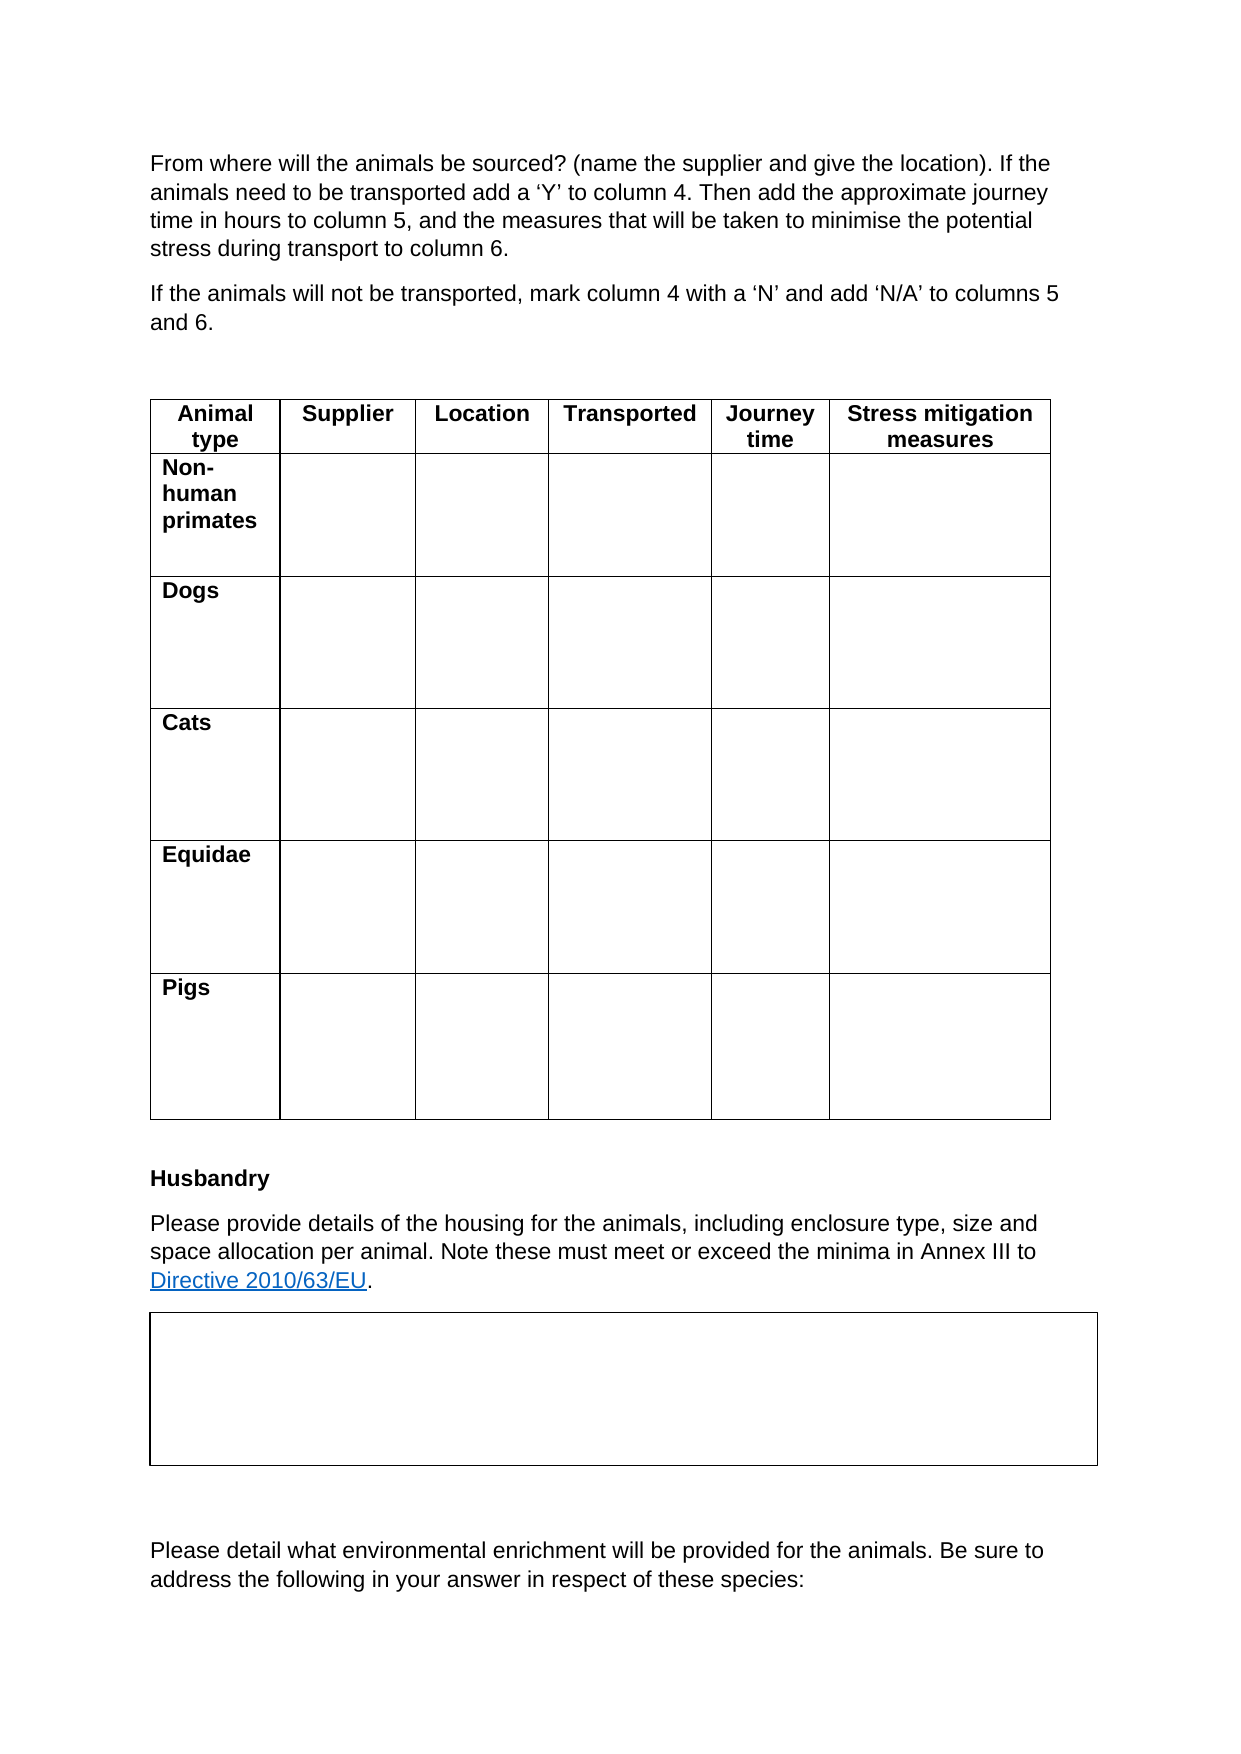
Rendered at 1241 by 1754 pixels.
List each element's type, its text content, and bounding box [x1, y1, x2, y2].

table_cell [830, 841, 1050, 973]
table_cell [416, 974, 548, 1118]
table_cell [549, 841, 711, 973]
text From where will the animals be sourced? (name the supplier and give the location). If the animals need to be transported add a ‘Y’ to column 4. Then add the approximate journey time in hours to column 5, and the measures that will be taken to minimise the potential stress during transport to column 6. [150, 150, 1090, 262]
table_header Journey time [712, 400, 829, 453]
table_cell [830, 577, 1050, 707]
table_cell [281, 454, 415, 576]
text Please detail what environmental enrichment will be provided for the animals. Be sure to address the following in your answer in respect of these species: [150, 1537, 1090, 1592]
table_cell [416, 841, 548, 973]
table_cell Dogs [151, 577, 279, 707]
table_cell [549, 577, 711, 707]
text Please provide details of the housing for the animals, including enclosure type, size and space allocation per animal. Note these must meet or exceed the minima in Annex III to Directive 2010/63/EU. [150, 1210, 1090, 1293]
table_cell [416, 454, 548, 576]
table_cell [281, 974, 415, 1118]
table_cell [712, 709, 829, 840]
table_header Stress mitigation measures [830, 400, 1050, 453]
text If the animals will not be transported, mark column 4 with a ‘N’ and add ‘N/A’ to columns 5 and 6. [150, 280, 1090, 335]
table_cell [416, 577, 548, 707]
table_cell [416, 709, 548, 840]
table_cell [712, 577, 829, 707]
table_cell [712, 841, 829, 973]
table_header Location [416, 400, 548, 453]
table_cell [712, 974, 829, 1118]
table_cell [549, 709, 711, 840]
table_header Animal type [151, 400, 279, 453]
table_header Supplier [281, 400, 415, 453]
table_cell [281, 577, 415, 707]
table_cell [712, 454, 829, 576]
table_cell Cats [151, 709, 279, 840]
text Husbandry [150, 1165, 1090, 1191]
table_cell Non-human primates [151, 454, 279, 576]
table_cell [281, 709, 415, 840]
table_header Transported [549, 400, 711, 453]
table_cell Equidae [151, 841, 279, 973]
table_cell [549, 454, 711, 576]
table_cell [549, 974, 711, 1118]
table_cell [830, 974, 1050, 1118]
table_cell Pigs [151, 974, 279, 1118]
table_cell [830, 454, 1050, 576]
table_cell [281, 841, 415, 973]
table_cell [830, 709, 1050, 840]
